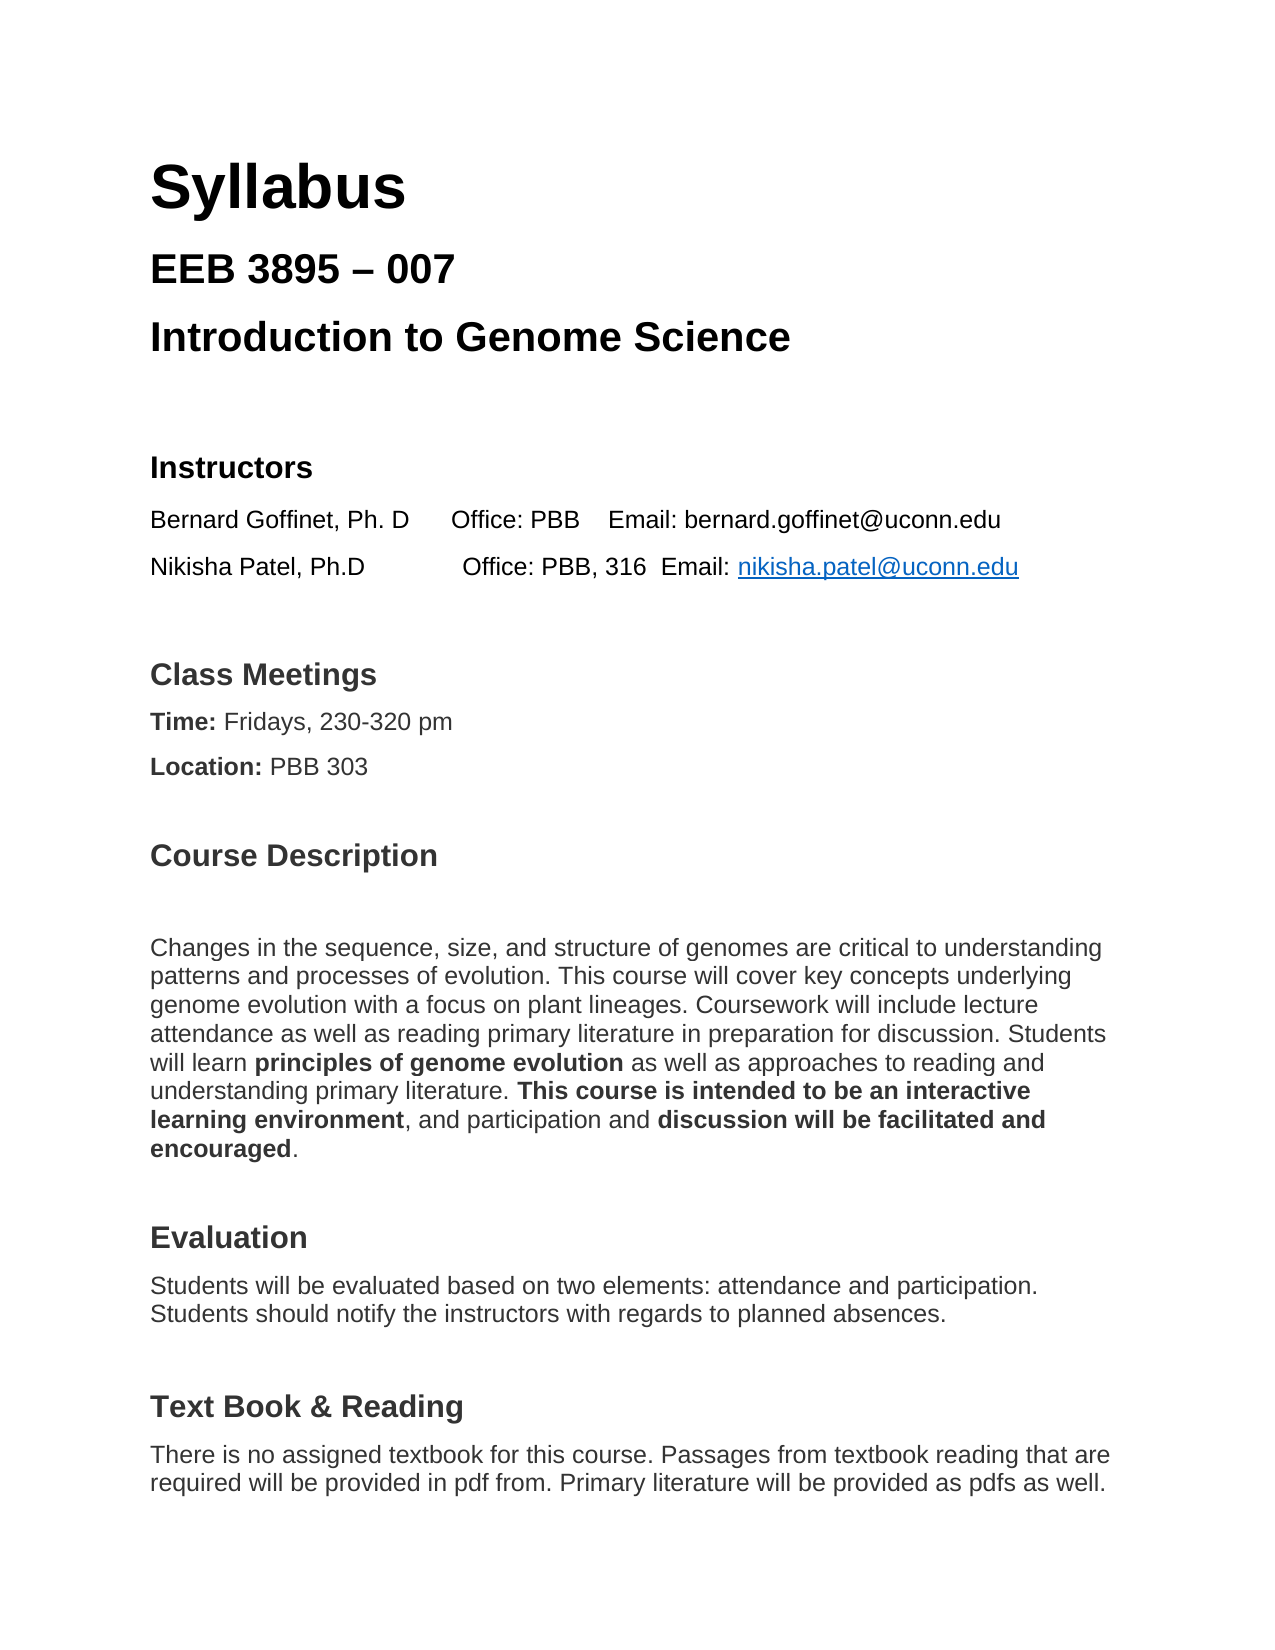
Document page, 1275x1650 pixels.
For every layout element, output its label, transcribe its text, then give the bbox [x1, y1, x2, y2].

text Changes in the sequence, size, and structure of genomes are critical to understanding patterns and processes of evolution. This course will cover key concepts underlying genome evolution with a focus on plant lineages. Coursework will include lecture attendance as well as reading primary literature in preparation for discussion. Students will learn principles of genome evolution as well as approaches to reading and understanding primary literature. This course is intended to be an interactive learning environment, and participation and discussion will be facilitated and encouraged. [299, 933, 1125, 1163]
text Introduction to Genome Science [150, 313, 1125, 361]
text Instructors [150, 449, 1125, 485]
text EEB 3895 – 007 [150, 244, 1125, 292]
text Location: PBB 303 [150, 751, 1125, 780]
text Students will be evaluated based on two elements: attendance and participation. Students should notify the instructors with regards to planned absences. [150, 1271, 1125, 1328]
text There is no assigned textbook for this course. Passages from textbook reading that are required will be provided in pdf from. Primary literature will be provided as pdfs as well. [150, 1440, 1125, 1497]
text Text Book & Reading [150, 1388, 1125, 1424]
text Class Meetings [150, 656, 1125, 691]
text Syllabus [150, 150, 1125, 222]
text Evaluation [150, 1219, 1125, 1255]
text Course Description [150, 837, 1125, 873]
text Time: Fridays, 230-320 pm [150, 707, 1125, 736]
text Bernard Goffinet, Ph. D Office: PBB Email: bernard.goffinet@uconn.edu [150, 505, 1125, 533]
text Nikisha Patel, Ph.D Office: PBB, 316 Email: nikisha.patel@uconn.edu [150, 552, 1125, 581]
